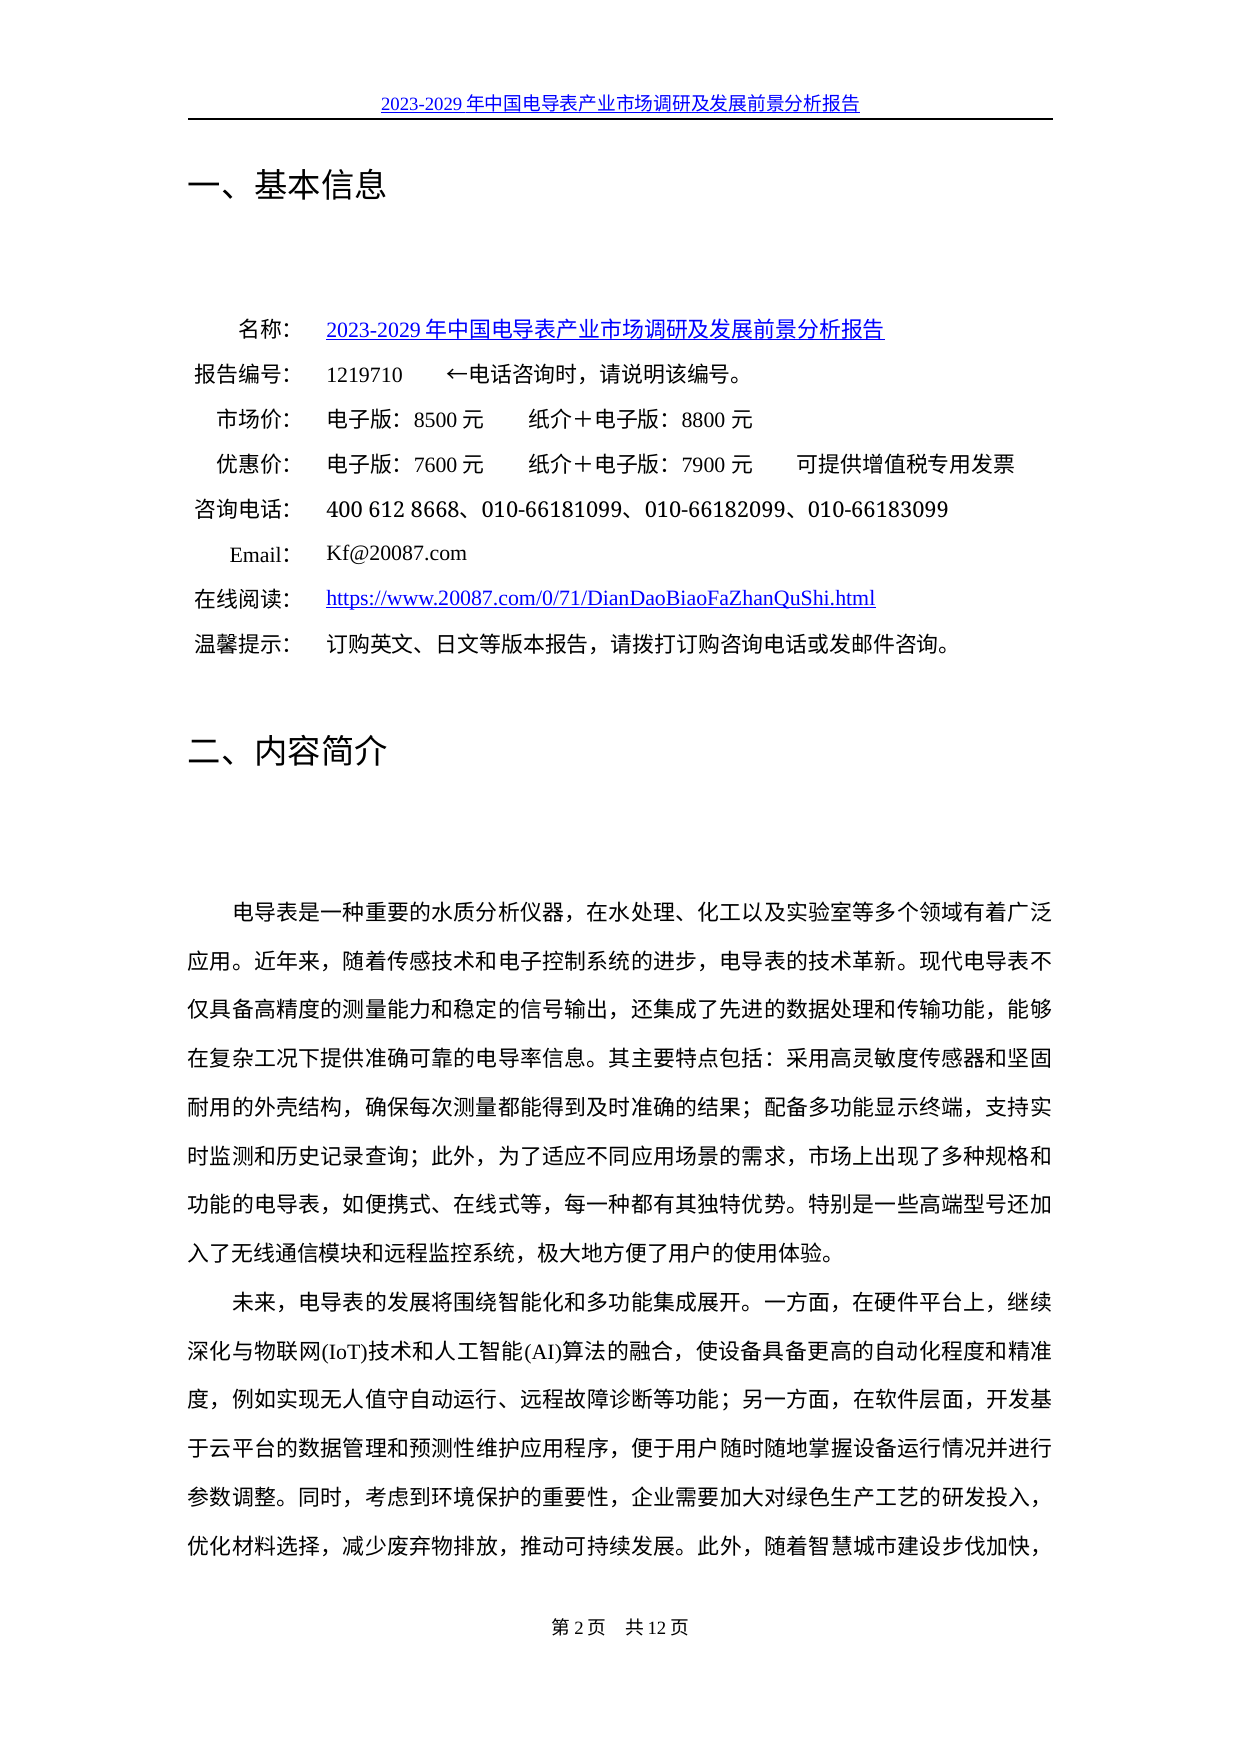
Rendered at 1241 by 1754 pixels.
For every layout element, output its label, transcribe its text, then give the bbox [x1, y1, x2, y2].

table_cell 电子版：7600 元 纸介＋电子版：7900 元 可提供增值税专用发票 [315, 447, 1073, 492]
table_cell 在线阅读： [167, 582, 315, 627]
table_header 名称： [167, 312, 315, 357]
table_cell 咨询电话： [167, 492, 315, 537]
table_cell 优惠价： [167, 447, 315, 492]
table_cell 400 612 8668、010-66181099、010-66182099、010-66183099 [315, 492, 1073, 537]
table_cell Email： [167, 537, 315, 582]
table_header 2023-2029年中国电导表产业市场调研及发展前景分析报告 [315, 312, 1073, 357]
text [187, 894, 1053, 1561]
title 一、基本信息 [187, 150, 1053, 215]
table_cell 温馨提示： [167, 627, 315, 672]
table_cell 订购英文、日文等版本报告，请拨打订购咨询电话或发邮件咨询。 [315, 627, 1073, 672]
table_cell 电子版：8500 元 纸介＋电子版：8800 元 [315, 402, 1073, 447]
table_cell 市场价： [167, 402, 315, 447]
table_cell Kf@20087.com [315, 537, 1073, 582]
table_cell 1219710 ←电话咨询时，请说明该编号。 [315, 357, 1073, 402]
table_cell 报告编号： [167, 357, 315, 402]
title 二、内容简介 [187, 717, 1053, 782]
table_cell [315, 582, 1073, 627]
